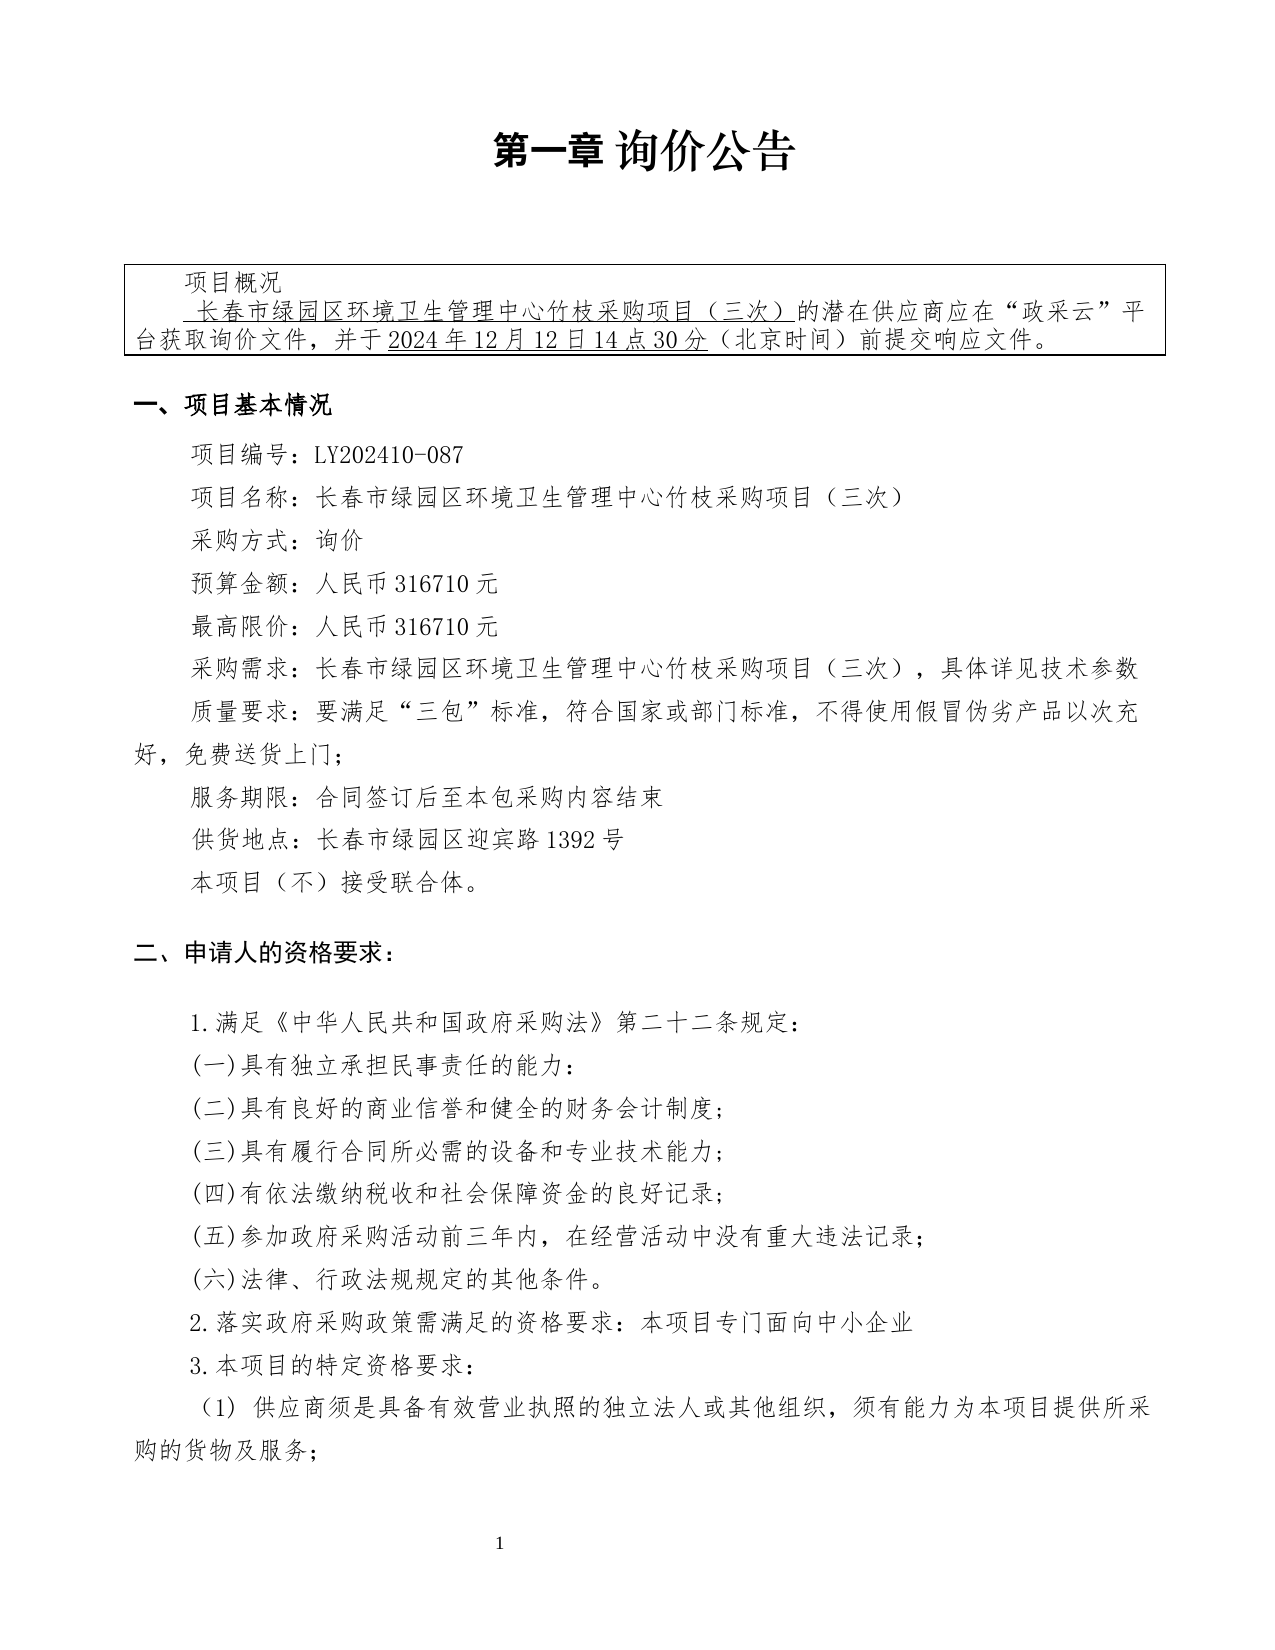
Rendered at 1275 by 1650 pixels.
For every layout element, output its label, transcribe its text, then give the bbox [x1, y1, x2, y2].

text 一、项目基本情况 [133, 384, 1157, 421]
text 预算金额：人民币316710元 [133, 567, 1157, 596]
text 采购需求：长春市绿园区环境卫生管理中心竹枝采购项目（三次），具体详见技术参数 [133, 653, 1157, 681]
text (一)具有独立承担民事责任的能力： [133, 1049, 1157, 1078]
text (六)法律、行政法规规定的其他条件。 [133, 1263, 1157, 1292]
text 采购方式：询价 [133, 524, 1157, 553]
text (四)有依法缴纳税收和社会保障资金的良好记录; [133, 1178, 1157, 1206]
text 2.落实政府采购政策需满足的资格要求：本项目专门面向中小企业 [133, 1306, 1157, 1335]
text 项目名称：长春市绿园区环境卫生管理中心竹枝采购项目（三次） [133, 481, 1157, 510]
text 长春市绿园区环境卫生管理中心竹枝采购项目（三次）的潜在供应商应在“政采云”平台获取询价文件，并于2024年12月12日14点30分（北京时间）前提交响应文件。 [125, 292, 1165, 354]
text 项目概况 [125, 265, 1165, 292]
text （1) 供应商须是具备有效营业执照的独立法人或其他组织，须有能力为本项目提供所采购的货物及服务； [133, 1392, 1157, 1463]
text (五)参加政府采购活动前三年内，在经营活动中没有重大违法记录； [133, 1221, 1157, 1249]
text 供货地点：长春市绿园区迎宾路1392号 [133, 824, 1157, 852]
text (二)具有良好的商业信誉和健全的财务会计制度; [133, 1092, 1157, 1121]
text 服务期限：合同签订后至本包采购内容结束 [133, 781, 1157, 810]
text 1.满足《中华人民共和国政府采购法》第二十二条规定： [133, 1007, 1157, 1035]
subtitle 二、申请人的资格要求： [133, 937, 1157, 965]
text 项目编号：LY202410-087 [133, 439, 1157, 467]
text 最高限价：人民币316710元 [133, 610, 1157, 638]
text 3.本项目的特定资格要求： [133, 1349, 1157, 1378]
text 质量要求：要满足“三包”标准，符合国家或部门标准，不得使用假冒伪劣产品以次充好，免费送货上门； [133, 696, 1157, 767]
text 第一章 询价公告 [133, 118, 1157, 179]
text (三)具有履行合同所必需的设备和专业技术能力; [133, 1135, 1157, 1163]
text 本项目（不）接受联合体。 [133, 867, 1157, 895]
